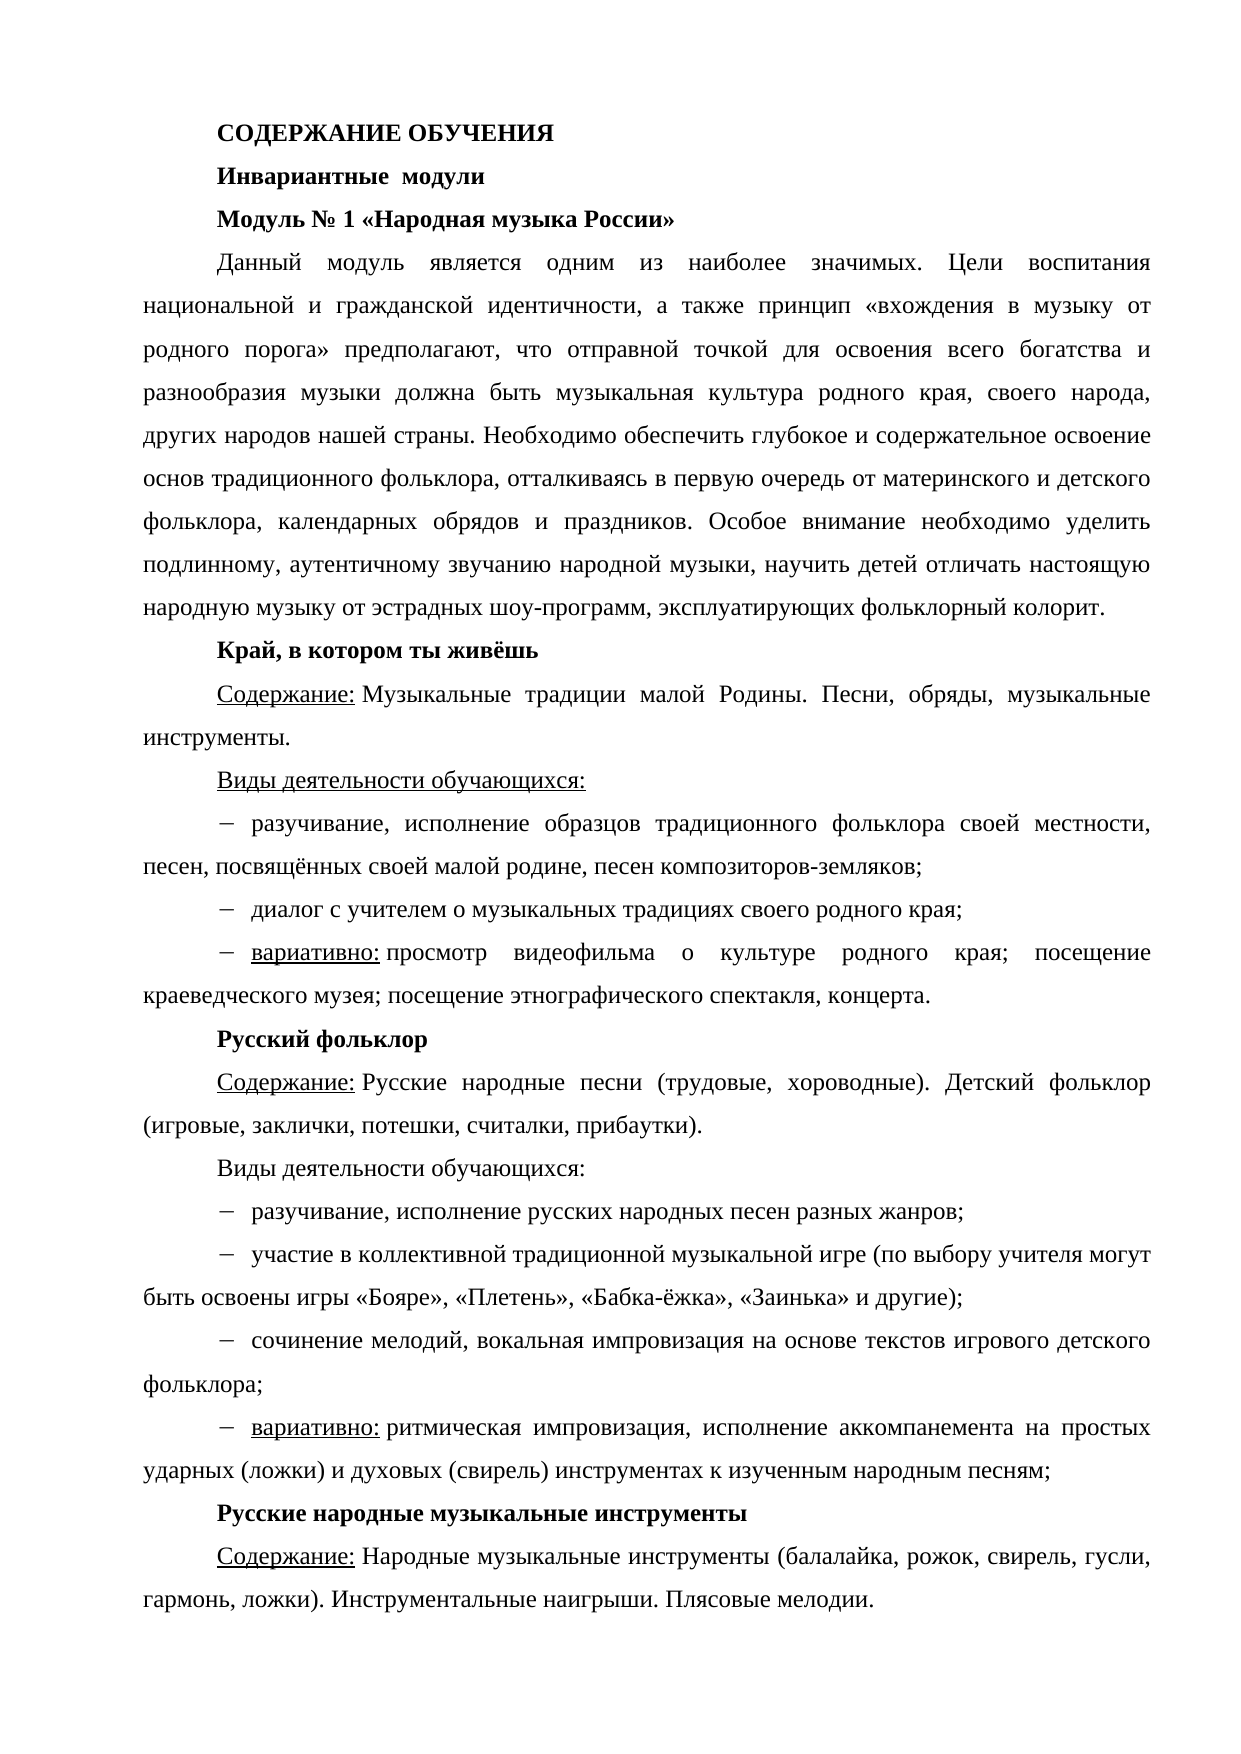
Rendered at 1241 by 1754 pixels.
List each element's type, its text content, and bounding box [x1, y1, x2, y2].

list вариативно: просмотр видеофильма о культуре родного края; посещение краеведческого музея; посещение этнографического спектакля, концерта. [143, 937, 1152, 1009]
text Содержание: Народные музыкальные инструменты (балалайка, рожок, свирель, гусли, гармонь, ложки). Инструментальные наигрыши. Плясовые мелодии. [143, 1541, 1152, 1613]
text Русские народные музыкальные инструменты [143, 1498, 1152, 1527]
text Содержание: Музыкальные традиции малой Родины. Песни, обряды, музыкальные инструменты. [143, 679, 1152, 751]
list разучивание, исполнение русских народных песен разных жанров; [143, 1196, 1152, 1225]
list сочинение мелодий, вокальная импровизация на основе текстов игрового детского фольклора; [143, 1326, 1152, 1397]
list участие в коллективной традиционной музыкальной игре (по выбору учителя могут быть освоены игры «Бояре», «Плетень», «Бабка-ёжка», «Заинька» и другие); [143, 1239, 1152, 1311]
text Виды деятельности обучающихся: [143, 1153, 1152, 1182]
text Русский фольклор [143, 1024, 1152, 1052]
text Данный модуль является одним из наиболее значимых. Цели воспитания национальной и гражданской идентичности, а также принцип «вхождения в музыку от родного порога» предполагают, что отправной точкой для освоения всего богатства и разнообразия музыки должна быть музыкальная культура родного края, своего народа, других народов нашей страны. Необходимо обеспечить глубокое и содержательное освоение основ традиционного фольклора, отталкиваясь в первую очередь от материнского и детского фольклора, календарных обрядов и праздников. Особое внимание необходимо уделить подлинному, аутентичному звучанию народной музыки, научить детей отличать настоящую народную музыку от эстрадных шоу-программ, эксплуатирующих фольклорный колорит. [143, 247, 1152, 621]
list разучивание, исполнение образцов традиционного фольклора своей местности, песен, посвящённых своей малой родине, песен композиторов-земляков; [143, 808, 1152, 880]
text Виды деятельности обучающихся: [143, 765, 1152, 794]
text Содержание: Русские народные песни (трудовые, хороводные). Детский фольклор (игровые, заклички, потешки, считалки, прибаутки). [143, 1067, 1152, 1139]
list диалог с учителем о музыкальных традициях своего родного края; [143, 894, 1152, 923]
list вариативно: ритмическая импровизация, исполнение аккомпанемента на простых ударных (ложки) и духовых (свирель) инструментах к изученным народным песням; [143, 1412, 1152, 1484]
text Модуль № 1 «Народная музыка России» [143, 204, 1152, 233]
text Край, в котором ты живёшь [143, 636, 1152, 664]
text СОДЕРЖАНИЕ ОБУЧЕНИЯ [143, 118, 1152, 147]
text Инвариантные модули [143, 161, 1152, 190]
